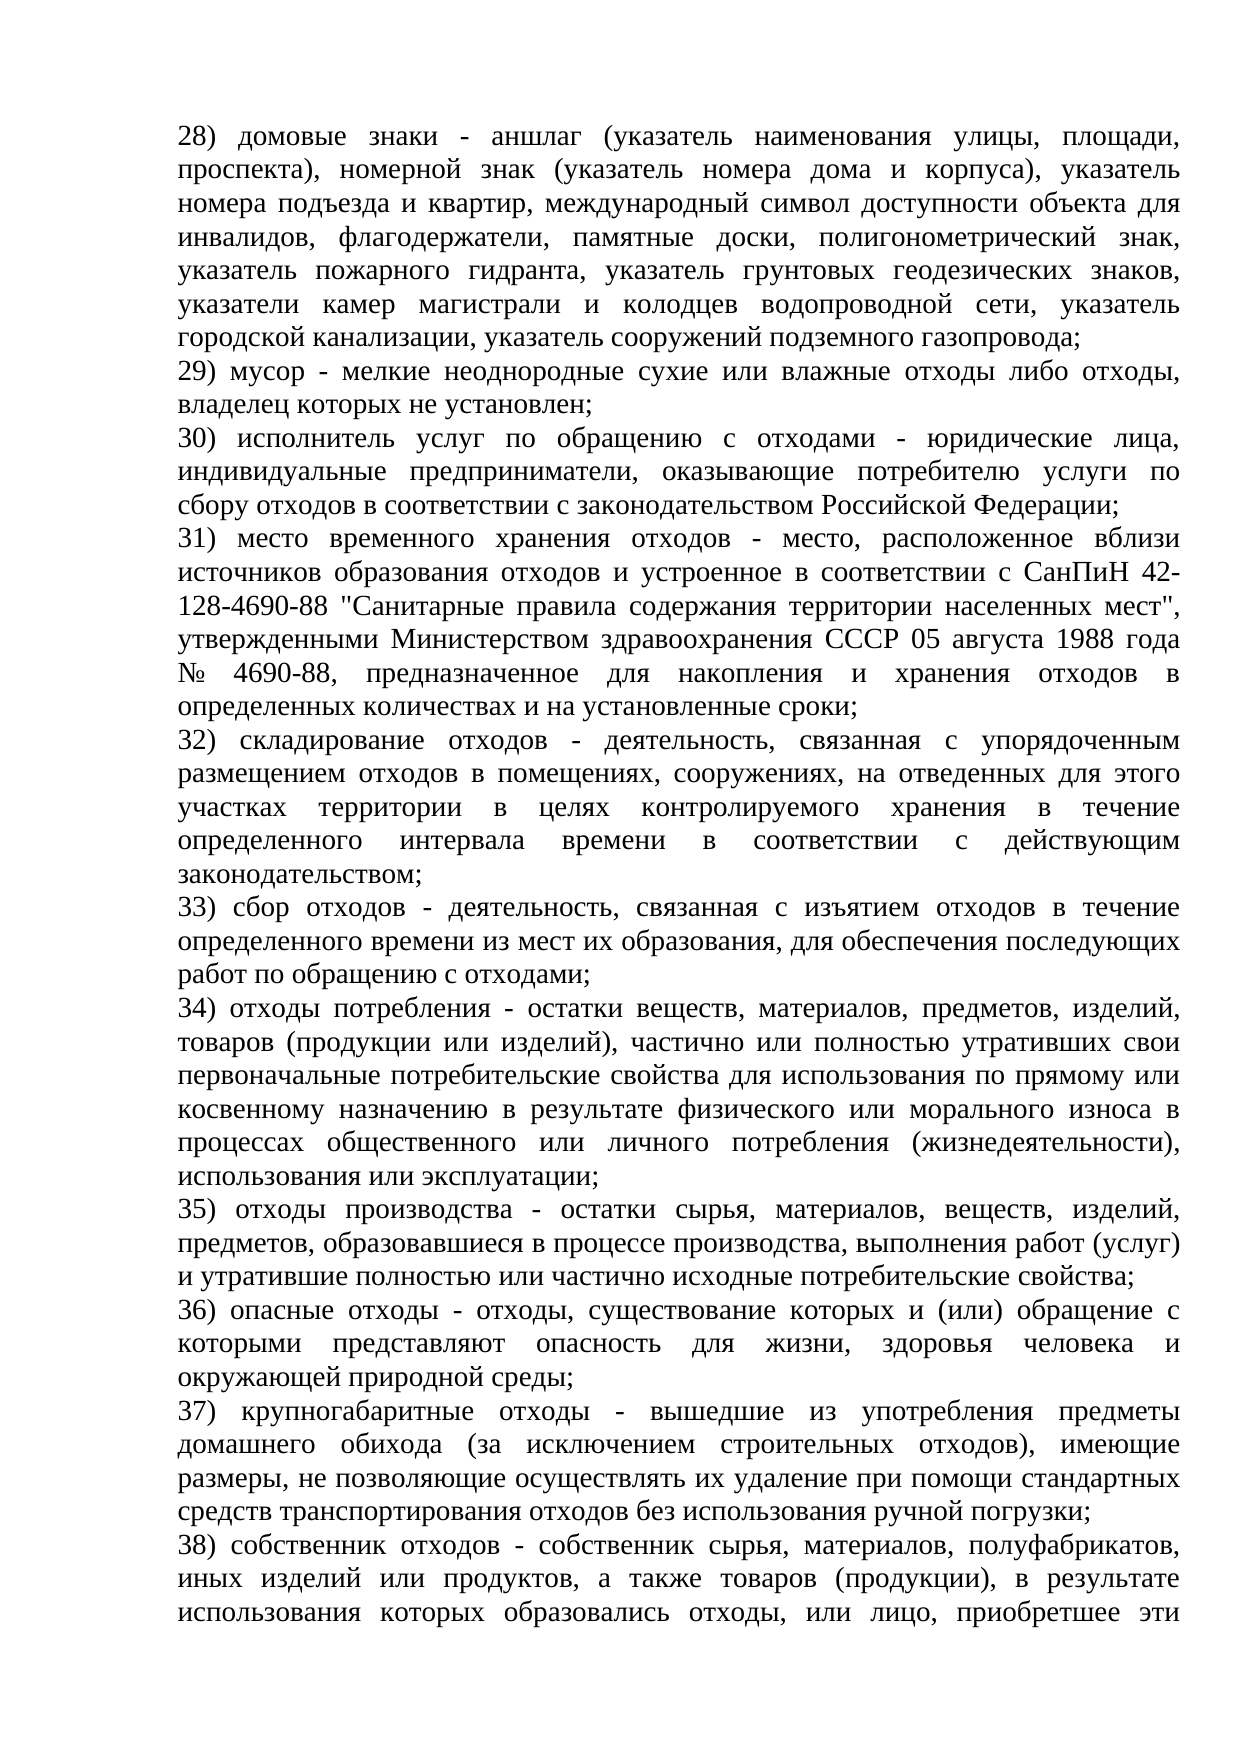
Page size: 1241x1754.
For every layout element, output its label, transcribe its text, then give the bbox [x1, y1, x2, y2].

text 36) опасные отходы - отходы, существование которых и (или) обращение с которыми представляют опасность для жизни, здоровья человека и окружающей природной среды; [177, 1292, 1181, 1393]
text 30) исполнитель услуг по обращению с отходами - юридические лица, индивидуальные предприниматели, оказывающие потребителю услуги по сбору отходов в соответствии с законодательством Российской Федерации; [177, 420, 1181, 521]
text 37) крупногабаритные отходы - вышедшие из употребления предметы домашнего обихода (за исключением строительных отходов), имеющие размеры, не позволяющие осуществлять их удаление при помощи стандартных средств транспортирования отходов без использования ручной погрузки; [177, 1393, 1181, 1527]
text 29) мусор - мелкие неоднородные сухие или влажные отходы либо отходы, владелец которых не установлен; [177, 353, 1181, 420]
text 34) отходы потребления - остатки веществ, материалов, предметов, изделий, товаров (продукции или изделий), частично или полностью утративших свои первоначальные потребительские свойства для использования по прямому или косвенному назначению в результате физического или морального износа в процессах общественного или личного потребления (жизнедеятельности), использования или эксплуатации; [177, 990, 1181, 1191]
text 33) сбор отходов - деятельность, связанная с изъятием отходов в течение определенного времени из мест их образования, для обеспечения последующих работ по обращению с отходами; [177, 889, 1181, 990]
text 28) домовые знаки - аншлаг (указатель наименования улицы, площади, проспекта), номерной знак (указатель номера дома и корпуса), указатель номера подъезда и квартир, международный символ доступности объекта для инвалидов, флагодержатели, памятные доски, полигонометрический знак, указатель пожарного гидранта, указатель грунтовых геодезических знаков, указатели камер магистрали и колодцев водопроводной сети, указатель городской канализации, указатель сооружений подземного газопровода; [177, 118, 1181, 353]
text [177, 1527, 1181, 1627]
text 32) складирование отходов - деятельность, связанная с упорядоченным размещением отходов в помещениях, сооружениях, на отведенных для этого участках территории в целях контролируемого хранения в течение определенного интервала времени в соответствии с действующим законодательством; [177, 722, 1181, 889]
text 31) место временного хранения отходов - место, расположенное вблизи источников образования отходов и устроенное в соответствии с СанПиН 42-128-4690-88 "Санитарные правила содержания территории населенных мест", утвержденными Министерством здравоохранения СССР 05 августа 1988 года № 4690-88, предназначенное для накопления и хранения отходов в определенных количествах и на установленные сроки; [177, 521, 1181, 722]
text 35) отходы производства - остатки сырья, материалов, веществ, изделий, предметов, образовавшиеся в процессе производства, выполнения работ (услуг) и утратившие полностью или частично исходные потребительские свойства; [177, 1191, 1181, 1292]
